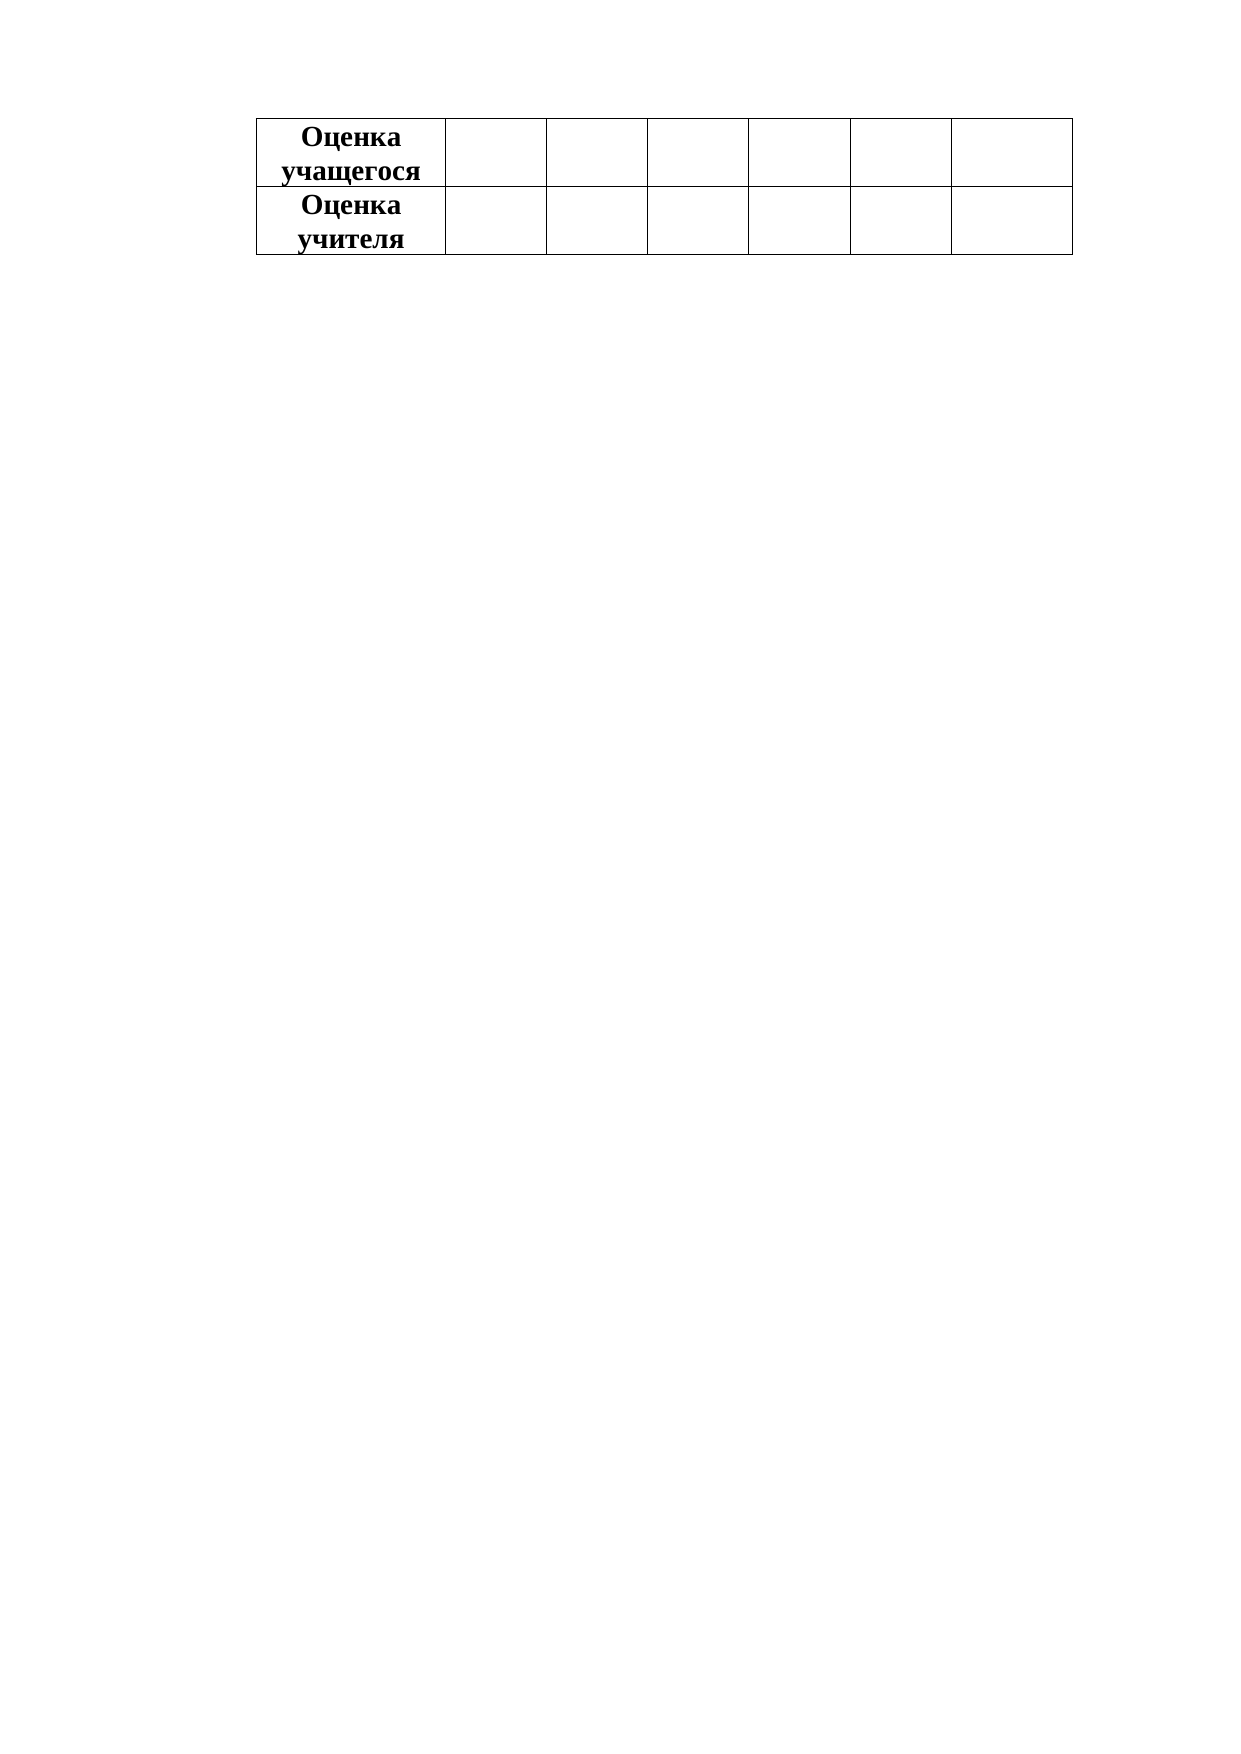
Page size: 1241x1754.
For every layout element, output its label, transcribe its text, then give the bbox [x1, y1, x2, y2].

table_cell [952, 187, 1072, 254]
table_cell [446, 187, 546, 254]
table_cell [648, 119, 748, 186]
table_cell Оценка учителя [257, 187, 445, 254]
table_cell [952, 119, 1072, 186]
table_cell [547, 187, 647, 254]
table_cell Оценка учащегося [257, 119, 445, 186]
table_cell [851, 187, 951, 254]
table_cell [749, 119, 850, 186]
table_cell [851, 119, 951, 186]
table_cell [547, 119, 647, 186]
table_cell [749, 187, 850, 254]
table_cell [446, 119, 546, 186]
table_cell [648, 187, 748, 254]
